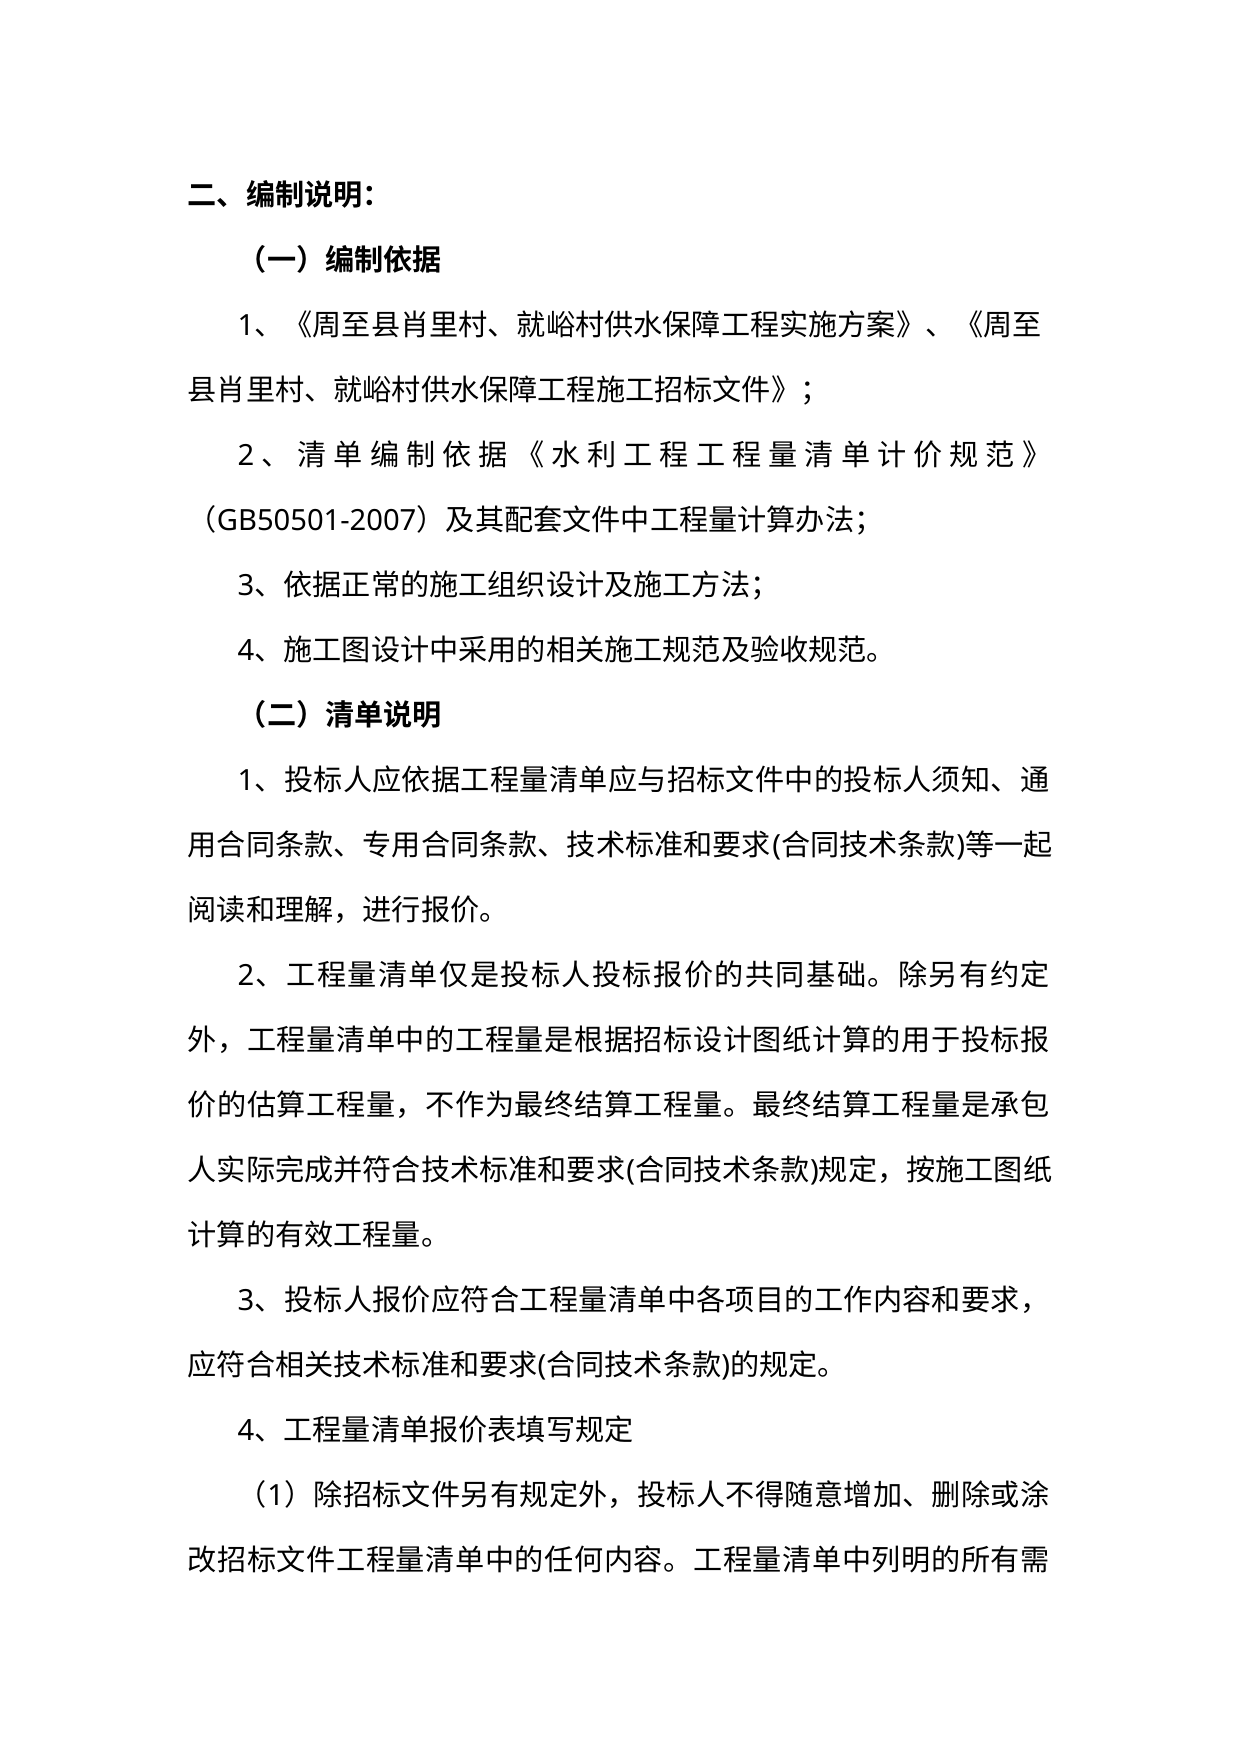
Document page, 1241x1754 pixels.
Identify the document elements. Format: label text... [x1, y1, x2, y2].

text 3、投标人报价应符合工程量清单中各项目的工作内容和要求，应符合相关技术标准和要求(合同技术条款)的规定。 [187, 1267, 1053, 1397]
text 2、清单编制依据《水利工程工程量清单计价规范》（GB50501-2007）及其配套文件中工程量计算办法； [187, 422, 1053, 552]
text 3、依据正常的施工组织设计及施工方法； [187, 552, 1053, 617]
text 2、工程量清单仅是投标人投标报价的共同基础。除另有约定外，工程量清单中的工程量是根据招标设计图纸计算的用于投标报价的估算工程量，不作为最终结算工程量。最终结算工程量是承包人实际完成并符合技术标准和要求(合同技术条款)规定，按施工图纸计算的有效工程量。 [187, 942, 1053, 1267]
text （二）清单说明 [187, 682, 1053, 747]
text 1、投标人应依据工程量清单应与招标文件中的投标人须知、通用合同条款、专用合同条款、技术标准和要求(合同技术条款)等一起阅读和理解，进行报价。 [187, 747, 1053, 942]
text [187, 1462, 1053, 1592]
text 1、《周至县肖里村、就峪村供水保障工程实施方案》、《周至县肖里村、就峪村供水保障工程施工招标文件》； [187, 292, 1053, 422]
text 二、编制说明： [187, 162, 1053, 227]
text 4、施工图设计中采用的相关施工规范及验收规范。 [187, 617, 1053, 682]
text 4、工程量清单报价表填写规定 [187, 1397, 1053, 1462]
text （一）编制依据 [187, 227, 1053, 292]
